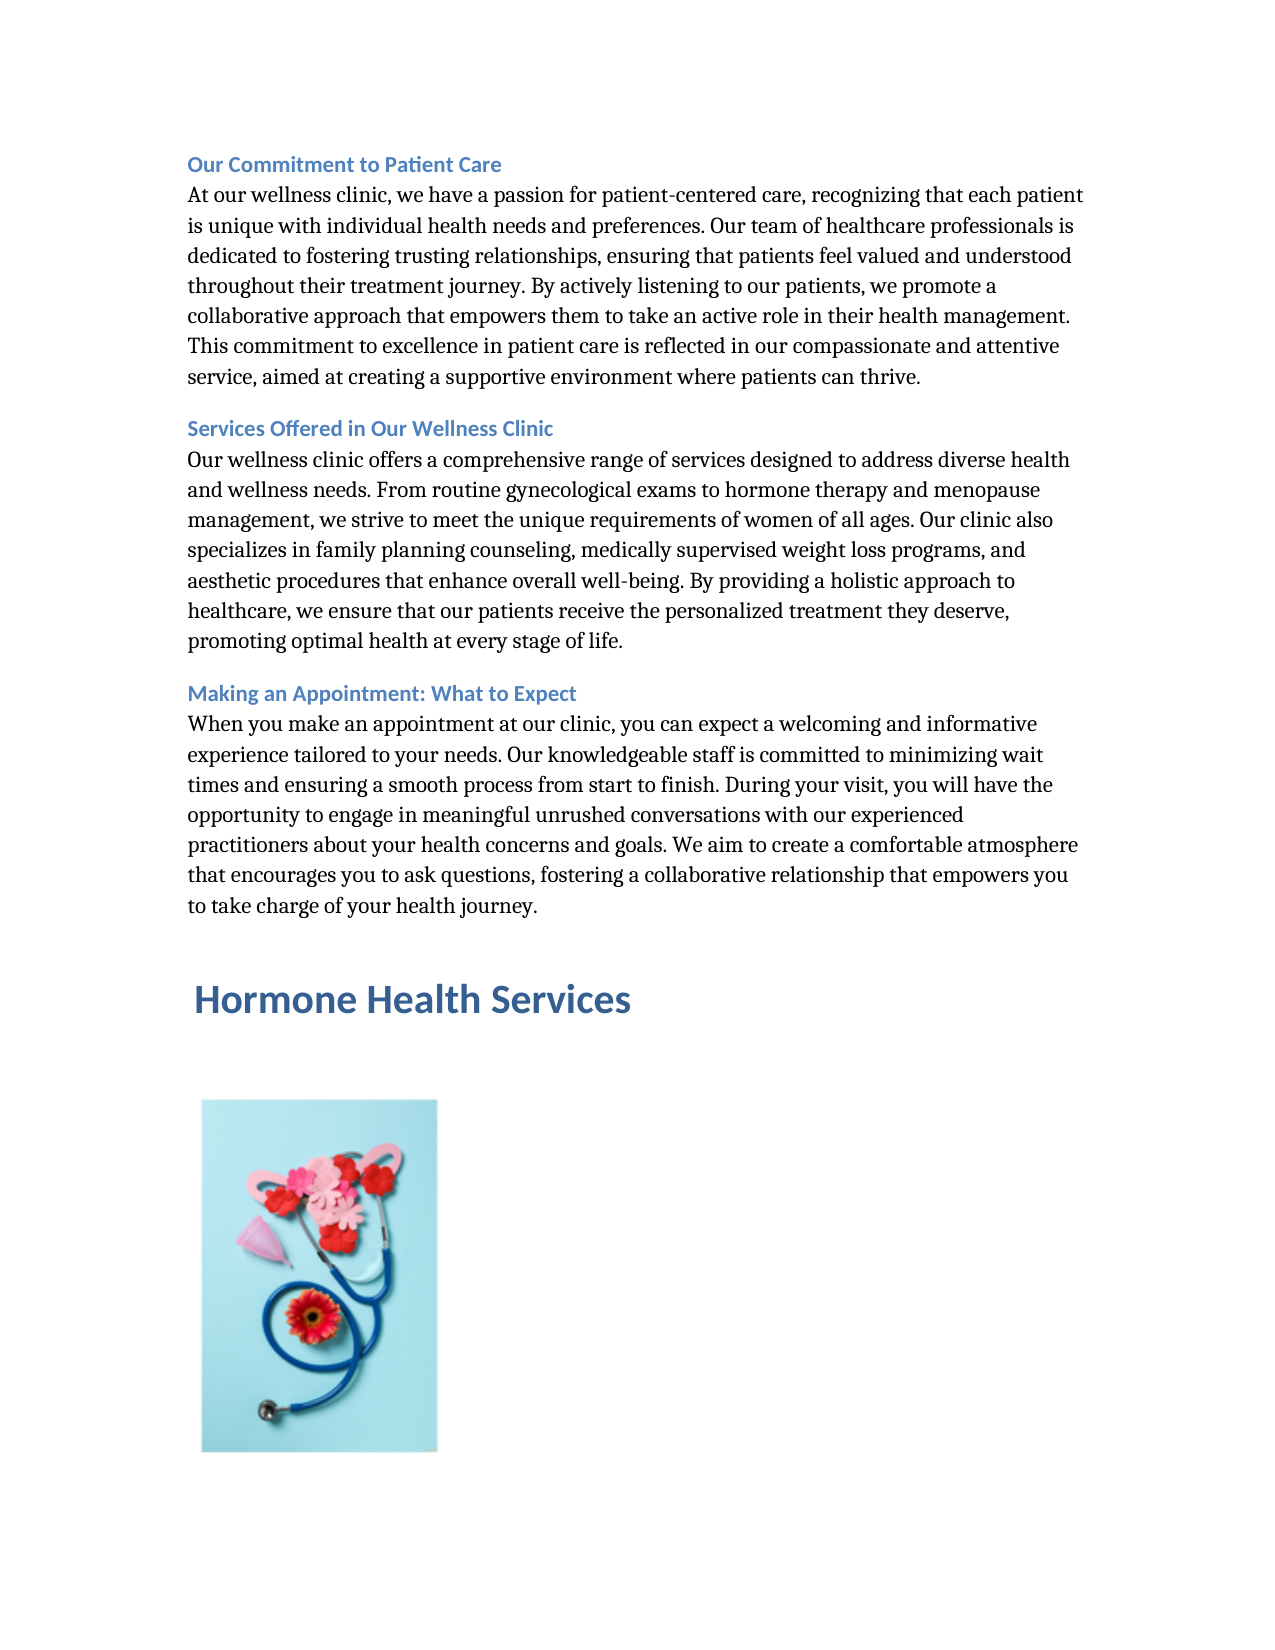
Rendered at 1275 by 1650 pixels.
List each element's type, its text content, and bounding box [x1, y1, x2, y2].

picture [187, 1082, 451, 1462]
subtitle Hormone Health Services [187, 973, 1087, 1023]
text Our wellness clinic offers a comprehensive range of services designed to address diverse health and wellness needs. From routine gynecological exams to hormone therapy and menopause management, we strive to meet the unique requirements of women of all ages. Our clinic also specializes in family planning counseling, medically supervised weight loss programs, and aesthetic procedures that enhance overall well-being. By providing a holistic approach to healthcare, we ensure that our patients receive the personalized treatment they deserve, promoting optimal health at every stage of life. [187, 447, 1087, 654]
text At our wellness clinic, we have a passion for patient-centered care, recognizing that each patient is unique with individual health needs and preferences. Our team of healthcare professionals is dedicated to fostering trusting relationships, ensuring that patients feel valued and understood throughout their treatment journey. By actively listening to our patients, we promote a collaborative approach that empowers them to take an active role in their health management. This commitment to excellence in patient care is reflected in our compassionate and attentive service, aimed at creating a supportive environment where patients can thrive. [187, 182, 1087, 390]
text When you make an appointment at our clinic, you can expect a welcoming and informative experience tailored to your needs. Our knowledgeable staff is committed to minimizing wait times and ensuring a smooth process from start to finish. During your visit, you will have the opportunity to engage in meaningful unrushed conversations with our experienced practitioners about your health concerns and goals. We aim to create a comfortable atmosphere that encourages you to ask questions, fostering a collaborative relationship that empowers you to take charge of your health journey. [187, 711, 1087, 919]
subtitle Services Offered in Our Wellness Clinic [187, 414, 1087, 442]
subtitle Our Commitment to Patient Care [187, 150, 1087, 178]
subtitle Making an Appointment: What to Expect [187, 679, 1087, 707]
